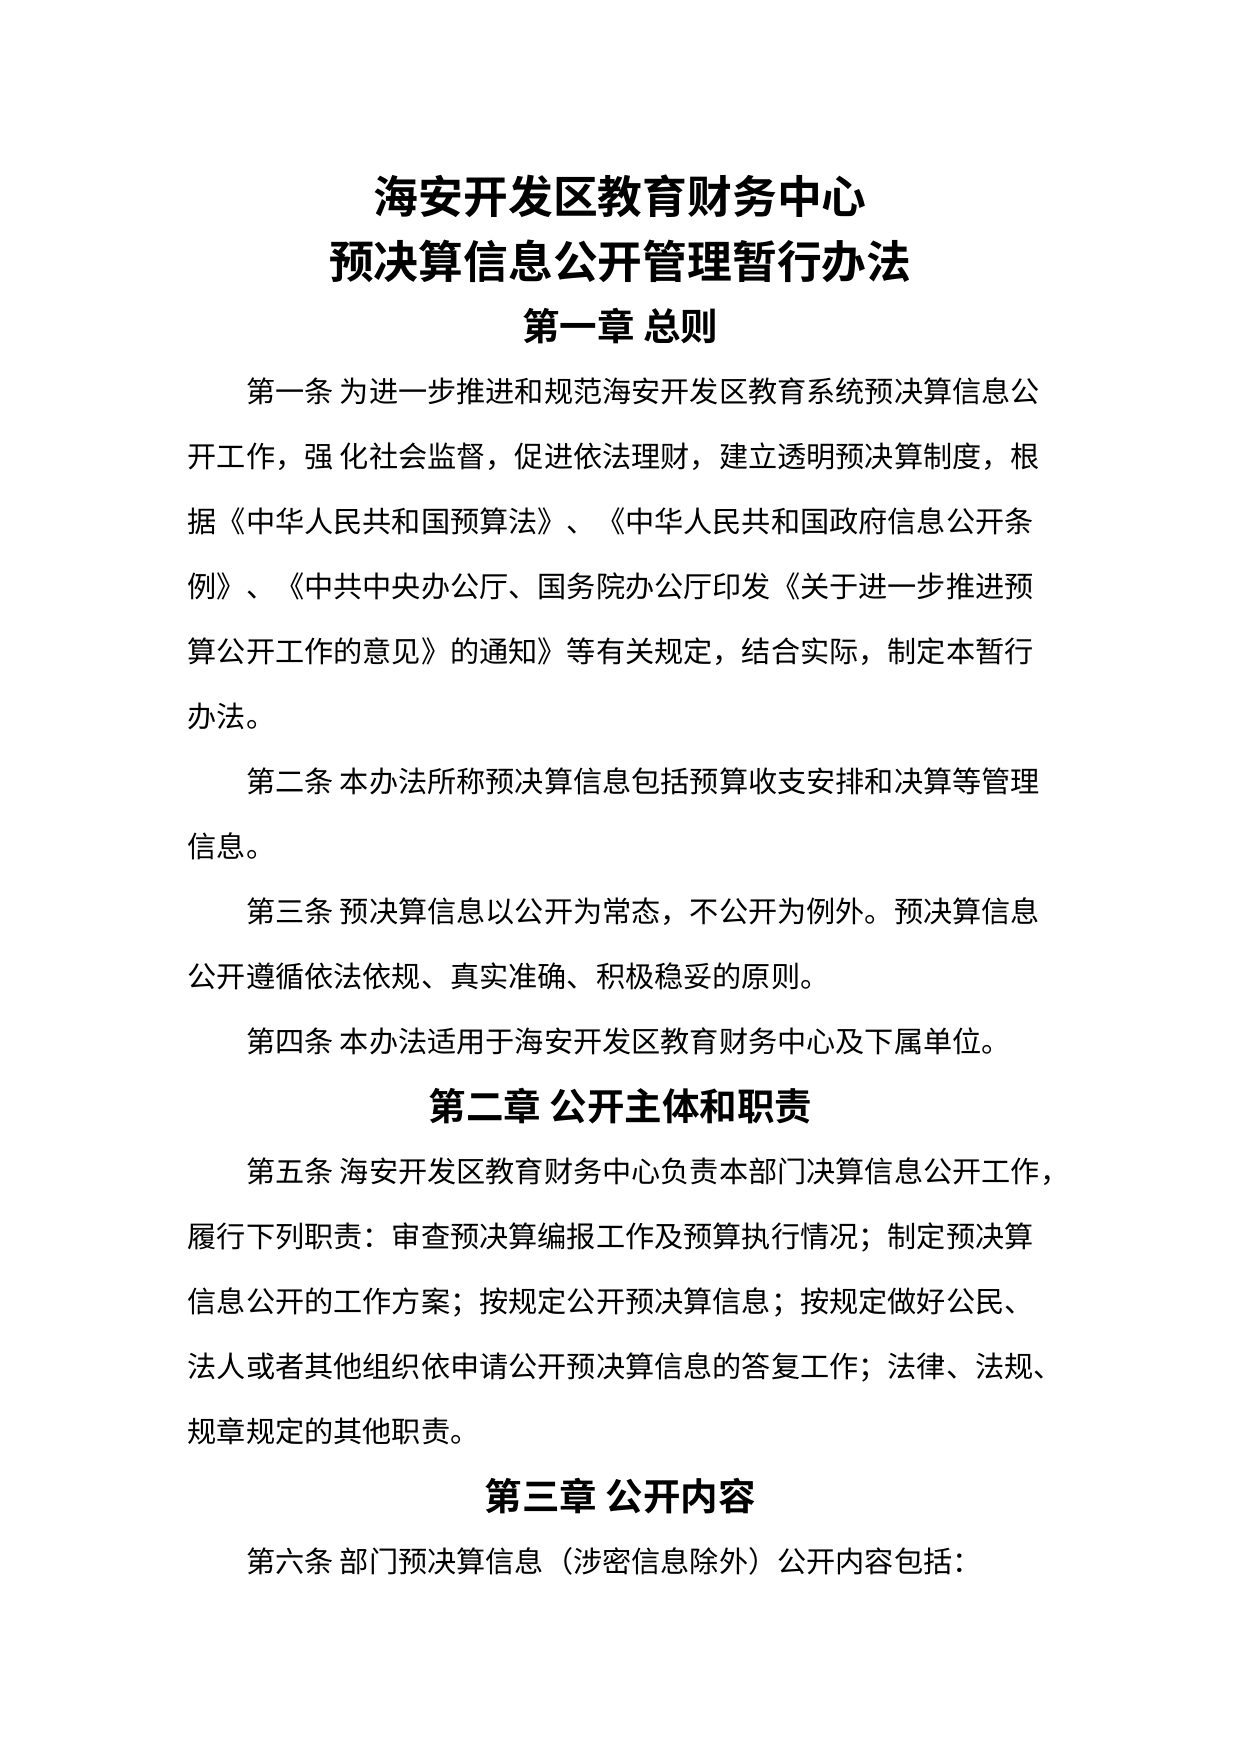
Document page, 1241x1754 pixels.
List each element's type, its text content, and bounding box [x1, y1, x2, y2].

text 信息。 [187, 812, 1053, 877]
text 公开遵循依法依规、真实准确、积极稳妥的原则。 [187, 942, 1053, 1007]
text 第五条 海安开发区教育财务中心负责本部门决算信息公开工作，履行下列职责：审查预决算编报工作及预算执行情况；制定预决算信息公开的工作方案；按规定公开预决算信息；按规定做好公民、法人或者其他组织依申请公开预决算信息的答复工作；法律、法规、规章规定的其他职责。 [187, 1137, 1053, 1462]
text 第六条 部门预决算信息（涉密信息除外）公开内容包括： [187, 1527, 1053, 1592]
text 第四条 本办法适用于海安开发区教育财务中心及下属单位。 [187, 1007, 1053, 1072]
text 第一条 为进一步推进和规范海安开发区教育系统预决算信息公开工作，强 化社会监督，促进依法理财，建立透明预决算制度，根据《中华人民共和国预算法》、《中华人民共和国政府信息公开条例》、《中共中央办公厅、国务院办公厅印发《关于进一步推进预算公开工作的意见》的通知》等有关规定，结合实际，制定本暂行办法。 [187, 357, 1053, 747]
text 第二条 本办法所称预决算信息包括预算收支安排和决算等管理 [187, 747, 1053, 812]
text 第二章 公开主体和职责 [187, 1072, 1053, 1137]
text 海安开发区教育财务中心 [187, 162, 1053, 227]
text 预决算信息公开管理暂行办法 [187, 227, 1053, 292]
text 第三条 预决算信息以公开为常态，不公开为例外。预决算信息 [187, 877, 1053, 942]
text 第三章 公开内容 [187, 1462, 1053, 1527]
text 第一章 总则 [187, 292, 1053, 357]
